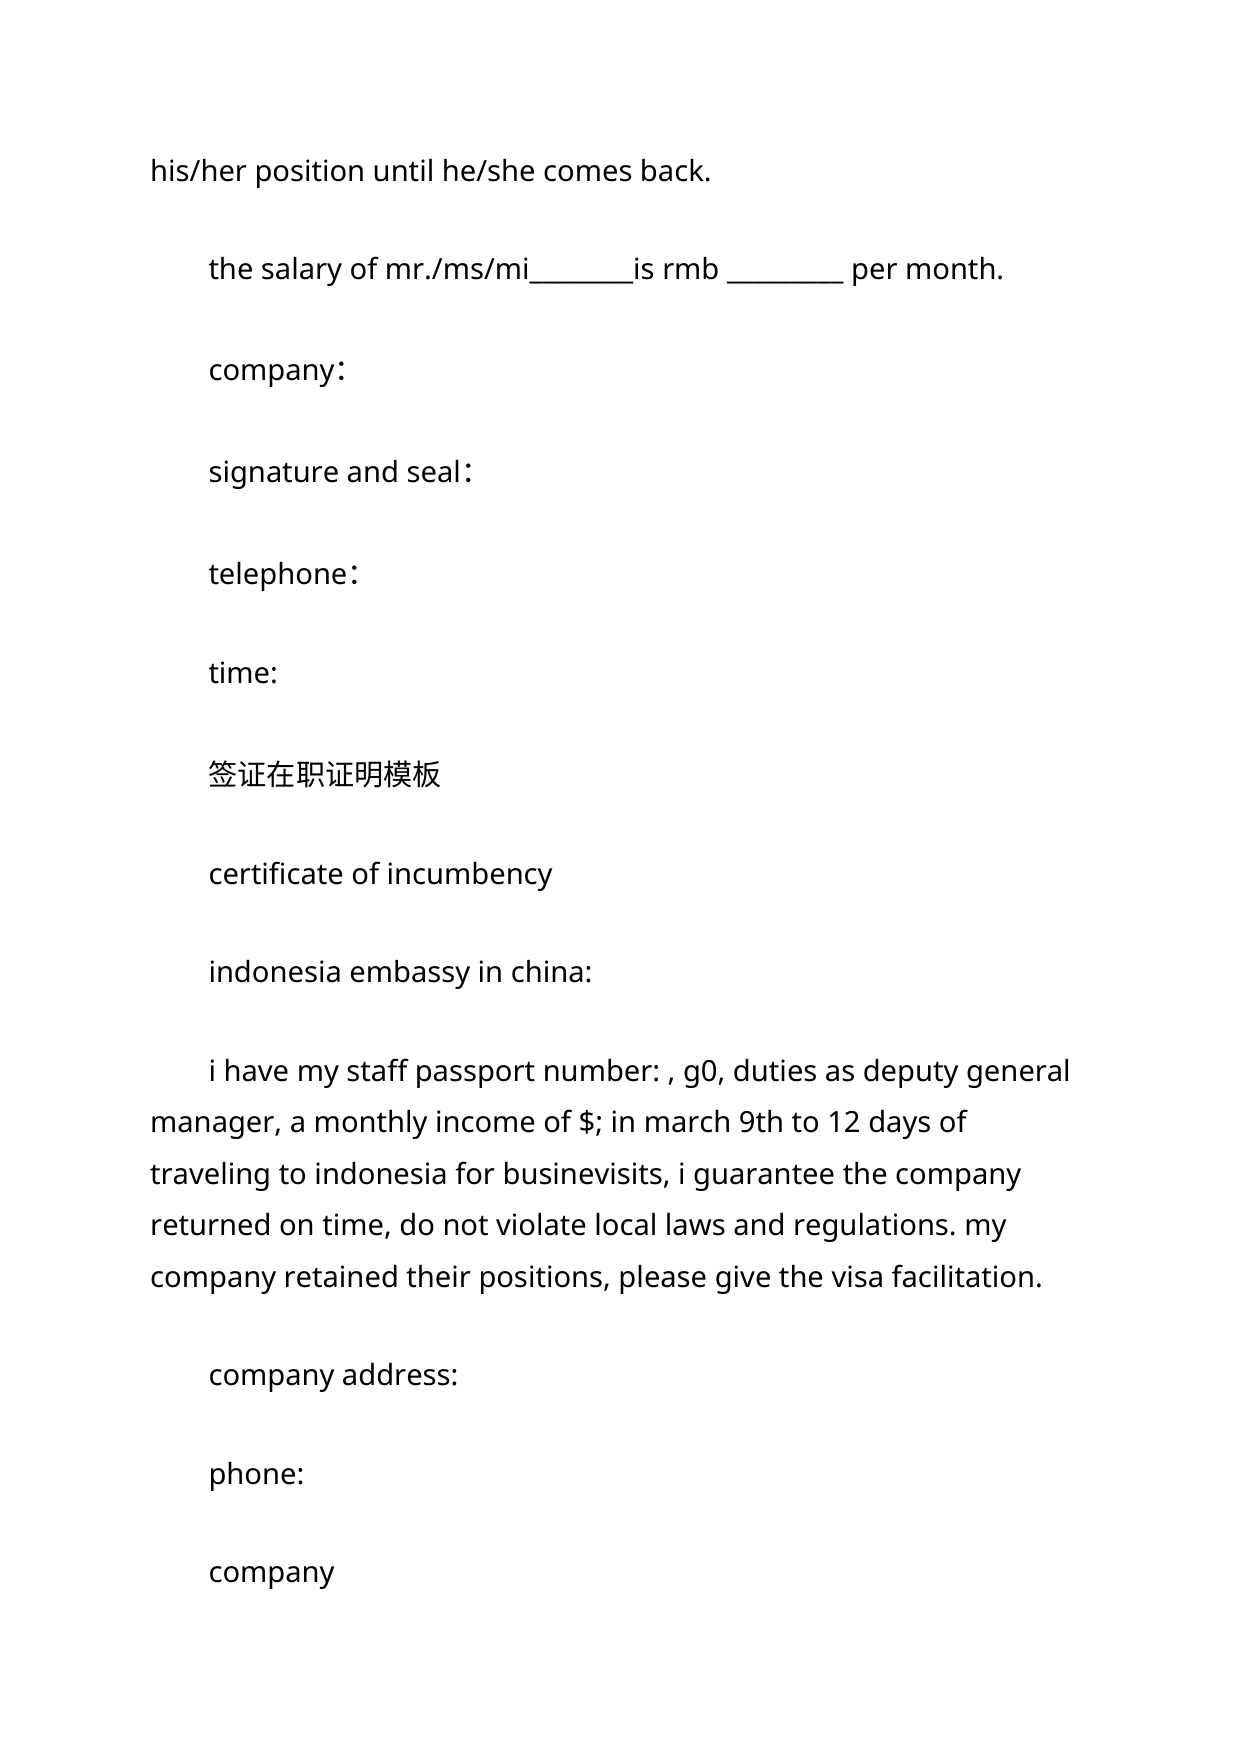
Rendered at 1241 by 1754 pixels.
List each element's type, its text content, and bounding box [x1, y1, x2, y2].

text company address: [150, 1354, 1090, 1394]
text phone: [150, 1453, 1090, 1493]
text i have my staff passport number: , g0, duties as deputy general manager, a monthly income of $; in march 9th to 12 days of traveling to indonesia for businevisits, i guarantee the company returned on time, do not violate local laws and regulations. my company retained their positions, please give the visa facilitation. [150, 1050, 1090, 1296]
text the salary of mr./ms/mi________is rmb _________ per month. [150, 248, 1090, 288]
text company [150, 1551, 1090, 1591]
text company： [150, 347, 1090, 389]
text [150, 150, 1090, 190]
text certificate of incumbency [150, 853, 1090, 893]
text time: [150, 653, 1090, 692]
text signature and seal： [150, 449, 1090, 491]
text telephone： [150, 551, 1090, 593]
text indonesia embassy in china: [150, 951, 1090, 991]
text 签证在职证明模板 [150, 751, 1090, 793]
